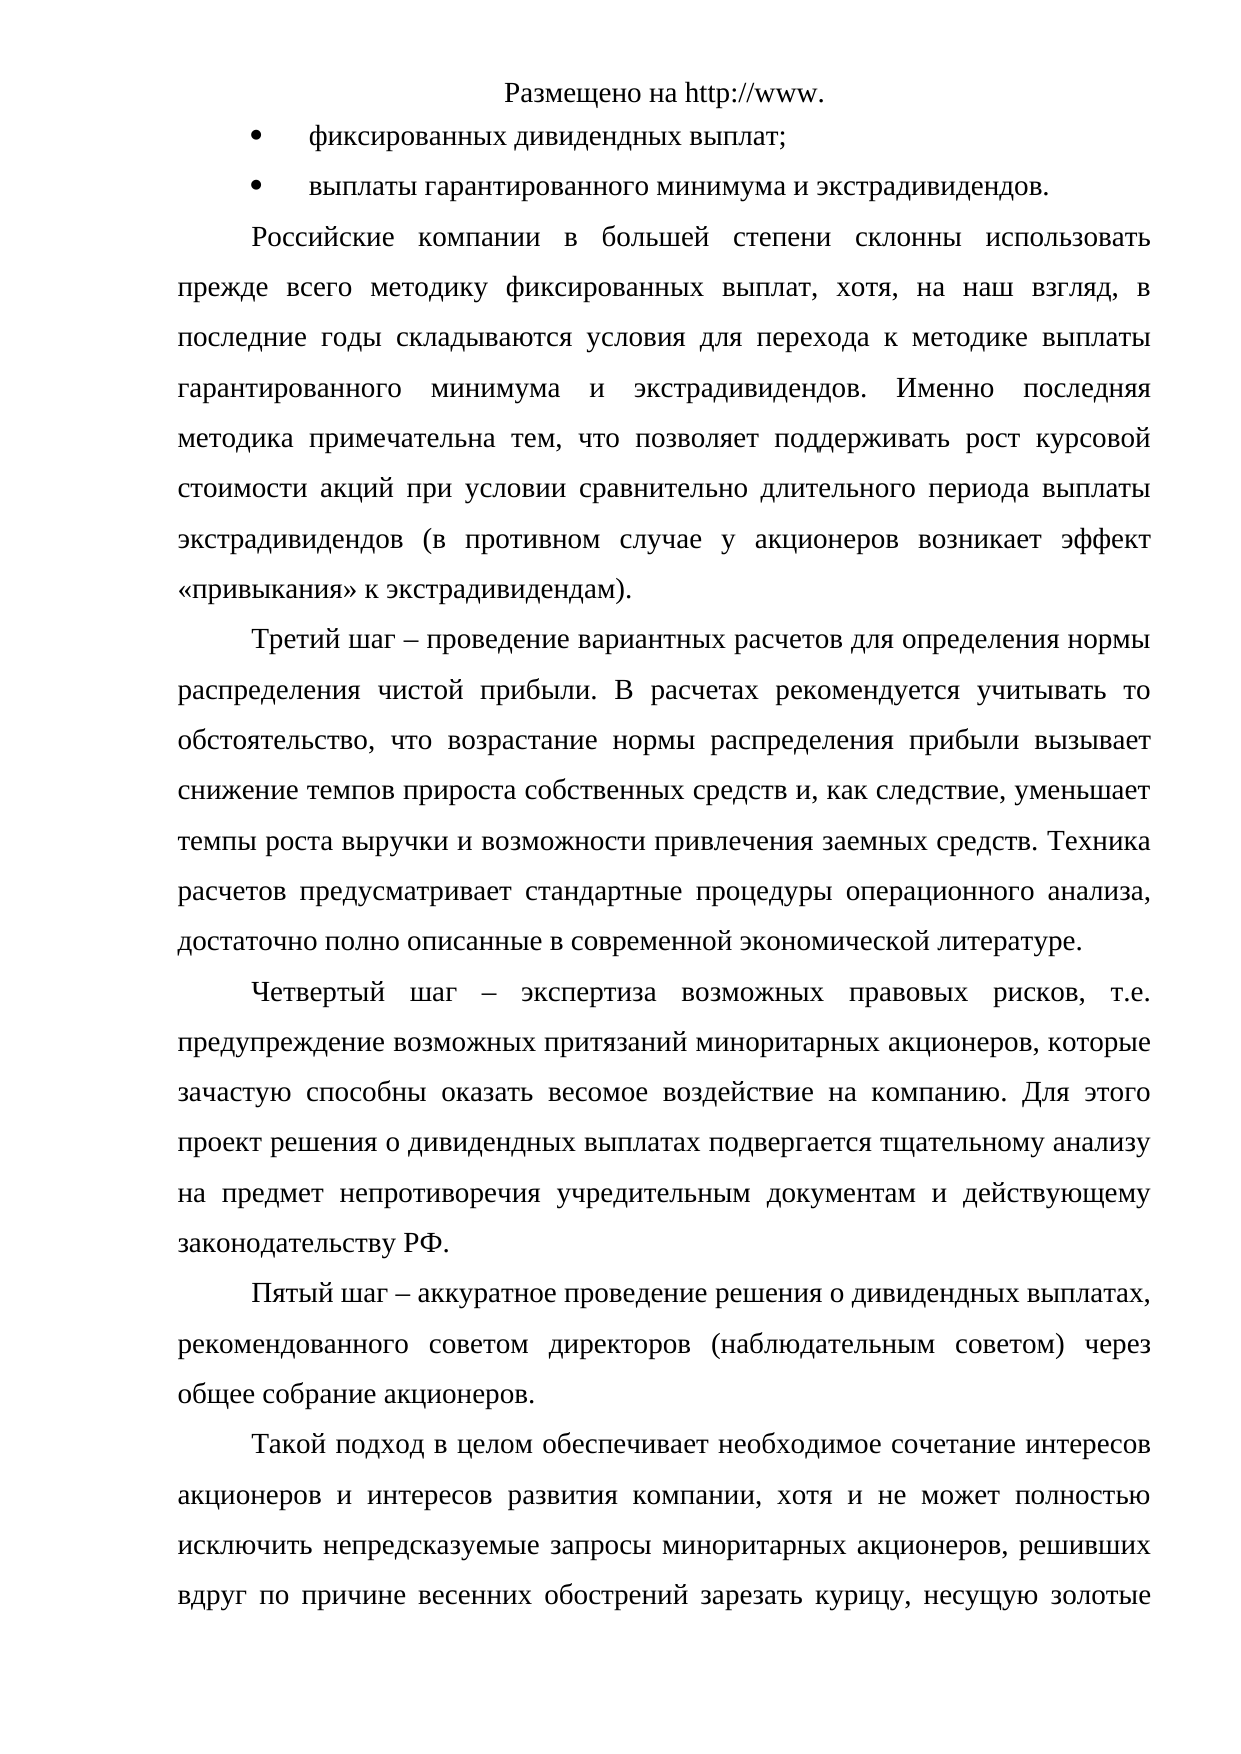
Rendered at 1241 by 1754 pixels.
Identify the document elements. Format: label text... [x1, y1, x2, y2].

list выплаты гарантированного минимума и экстрадивидендов. [177, 168, 1152, 202]
text Российские компании в большей степени склонны использовать прежде всего методику фиксированных выплат, хотя, на наш взгляд, в последние годы складываются условия для перехода к методике выплаты гарантированного минимума и экстрадивидендов. Именно последняя методика примечательна тем, что позволяет поддерживать рост курсовой стоимости акций при условии сравнительно длительного периода выплаты экстрадивидендов (в противном случае у акционеров возникает эффект «привыкания» к экстрадивидендам). [177, 219, 1152, 605]
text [177, 1426, 1152, 1611]
text Третий шаг – проведение вариантных расчетов для определения нормы распределения чистой прибыли. В расчетах рекомендуется учитывать то обстоятельство, что возрастание нормы распределения прибыли вызывает снижение темпов прироста собственных средств и, как следствие, уменьшает темпы роста выручки и возможности привлечения заемных средств. Техника расчетов предусматривает стандартные процедуры операционного анализа, достаточно полно описанные в современной экономической литературе. [177, 621, 1152, 957]
text Пятый шаг – аккуратное проведение решения о дивидендных выплатах, рекомендованного советом директоров (наблюдательным советом) через общее собрание акционеров. [177, 1276, 1152, 1410]
text Четвертый шаг – экспертиза возможных правовых рисков, т.е. предупреждение возможных притязаний миноритарных акционеров, которые зачастую способны оказать весомое воздействие на компанию. Для этого проект решения о дивидендных выплатах подвергается тщательному анализу на предмет непротиворечия учредительным документам и действующему законодательству РФ. [177, 974, 1152, 1259]
list фиксированных дивидендных выплат; [177, 118, 1152, 152]
